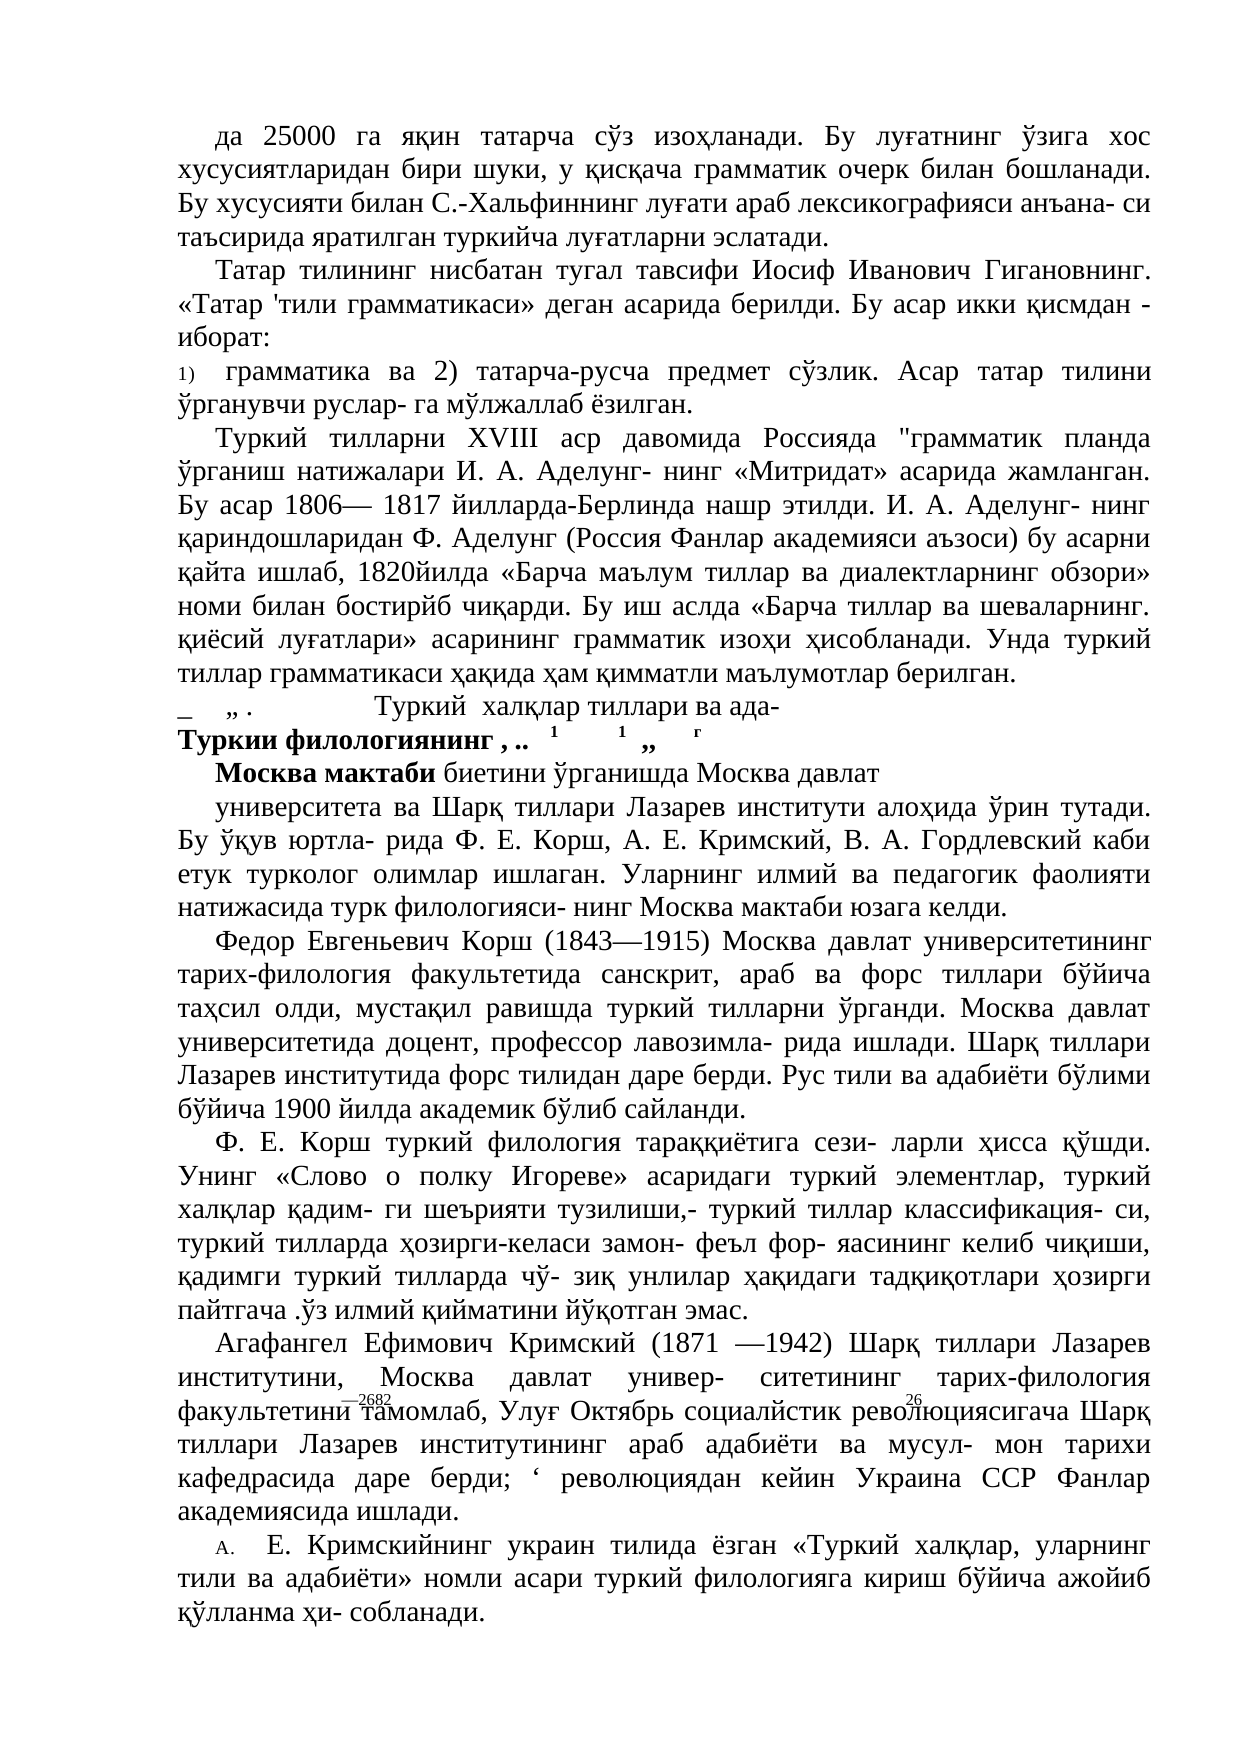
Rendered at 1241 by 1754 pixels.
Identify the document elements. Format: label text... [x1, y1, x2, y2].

text университета ва Шарқ тиллари Лазарев институти алоҳида ўрин тутади. Бу ўқув юртла- рида Ф. Е. Корш, А. Е. Кримский, В. А. Гордлевский каби етук турколог олимлар ишлаган. Уларнинг илмий ва педагогик фаолияти натижасида турк филологияси- нинг Москва мактаби юзага келди. [177, 789, 1152, 923]
list грамматика ва 2) татарча-русча предмет сўзлик. Асар татар тилини ўрганувчи руслар- га мўлжаллаб ёзилган. [177, 353, 1152, 420]
text Ф. Е. Корш туркий филология тараққиётига сези- ларли ҳисса қўшди. Унинг «Слово о полку Игореве» асаридаги туркий элементлар, туркий халқлар қадим- ги шеърияти тузилиши,- туркий тиллар классификация- си, туркий тилларда ҳозирги-келаси замон- феъл фор- яасининг келиб чиқиши, қадимги туркий тилларда чў- зиқ унлилар ҳақидаги тадқиқотлари ҳозирги пайтгача .ўз илмий қийматини йўқотган эмас. [177, 1124, 1152, 1326]
list Е. Кримскийнинг украин тилида ёзган «Туркий халқлар, уларнинг тили ва адабиёти» номли асари туркий филологияга кириш бўйича ажойиб қўлланма ҳи- собланади. [177, 1527, 1152, 1627]
text да 25000 га яқин татарча сўз изоҳланади. Бу луғатнинг ўзига хос хусусиятларидан бири шуки, у қисқача грамматик очерк билан бошланади. Бу хусусияти билан С.-Хальфиннинг луғати араб лексикографияси анъана- си таъсирида яратилган туркийча луғатларни эслатади. [177, 118, 1152, 252]
text _ „ . Туркий халқлар тиллари ва ада- [177, 688, 1152, 722]
text Агафангел Ефимович Кримский (1871 —1942) Шарқ тиллари Лазарев институтини, Москва давлат универ- ситетининг тарих-филология факультетини тамомлаб, Улуғ Октябрь социалйстик революциясигача Шарқ тиллари Лазарев институтининг араб адабиёти ва мусул- мон тарихи кафедрасида даре берди; ‘ революциядан кейин Украина ССР Фанлар академиясида ишлади. [177, 1326, 1152, 1527]
text Туркий тилларни XVIII аср давомида Россияда "грамматик планда ўрганиш натижалари И. А. Аделунг- нинг «Митридат» асарида жамланган. Бу асар 1806— 1817 йилларда-Берлинда нашр этилди. И. А. Аделунг- нинг қариндошларидан Ф. Аделунг (Россия Фанлар академияси аъзоси) бу асарни қайта ишлаб, 1820йилда «Барча маълум тиллар ва диалектларнинг обзори» номи билан бостирйб чиқарди. Бу иш аслда «Барча тиллар ва шеваларнинг. қиёсий луғатлари» асарининг грамматик изоҳи ҳисобланади. Унда туркий тиллар грамматикаси ҳақида ҳам қимматли маълумотлар берилган. [177, 420, 1152, 688]
text Туркии филологиянинг , .. 1 1 ,, г [177, 722, 1152, 755]
text Москва мактаби биетини ўрганишда Москва давлат [177, 755, 1152, 789]
text Татар тилининг нисбатан тугал тавсифи Иосиф Иванович Гигановнинг. «Татар 'тили грамматикаси» деган асарида берилди. Бу асар икки қисмдан - иборат: [177, 252, 1152, 353]
text Федор Евгеньевич Корш (1843—1915) Москва давлат университетининг тарих-филология факультетида санскрит, араб ва форс тиллари бўйича таҳсил олди, мустақил равишда туркий тилларни ўрганди. Москва давлат университетида доцент, профессор лавозимла- рида ишлади. Шарқ тиллари Лазарев институтида форс тилидан даре берди. Рус тили ва адабиёти бўлими бўйича 1900 йилда академик бўлиб сайланди. [177, 923, 1152, 1124]
